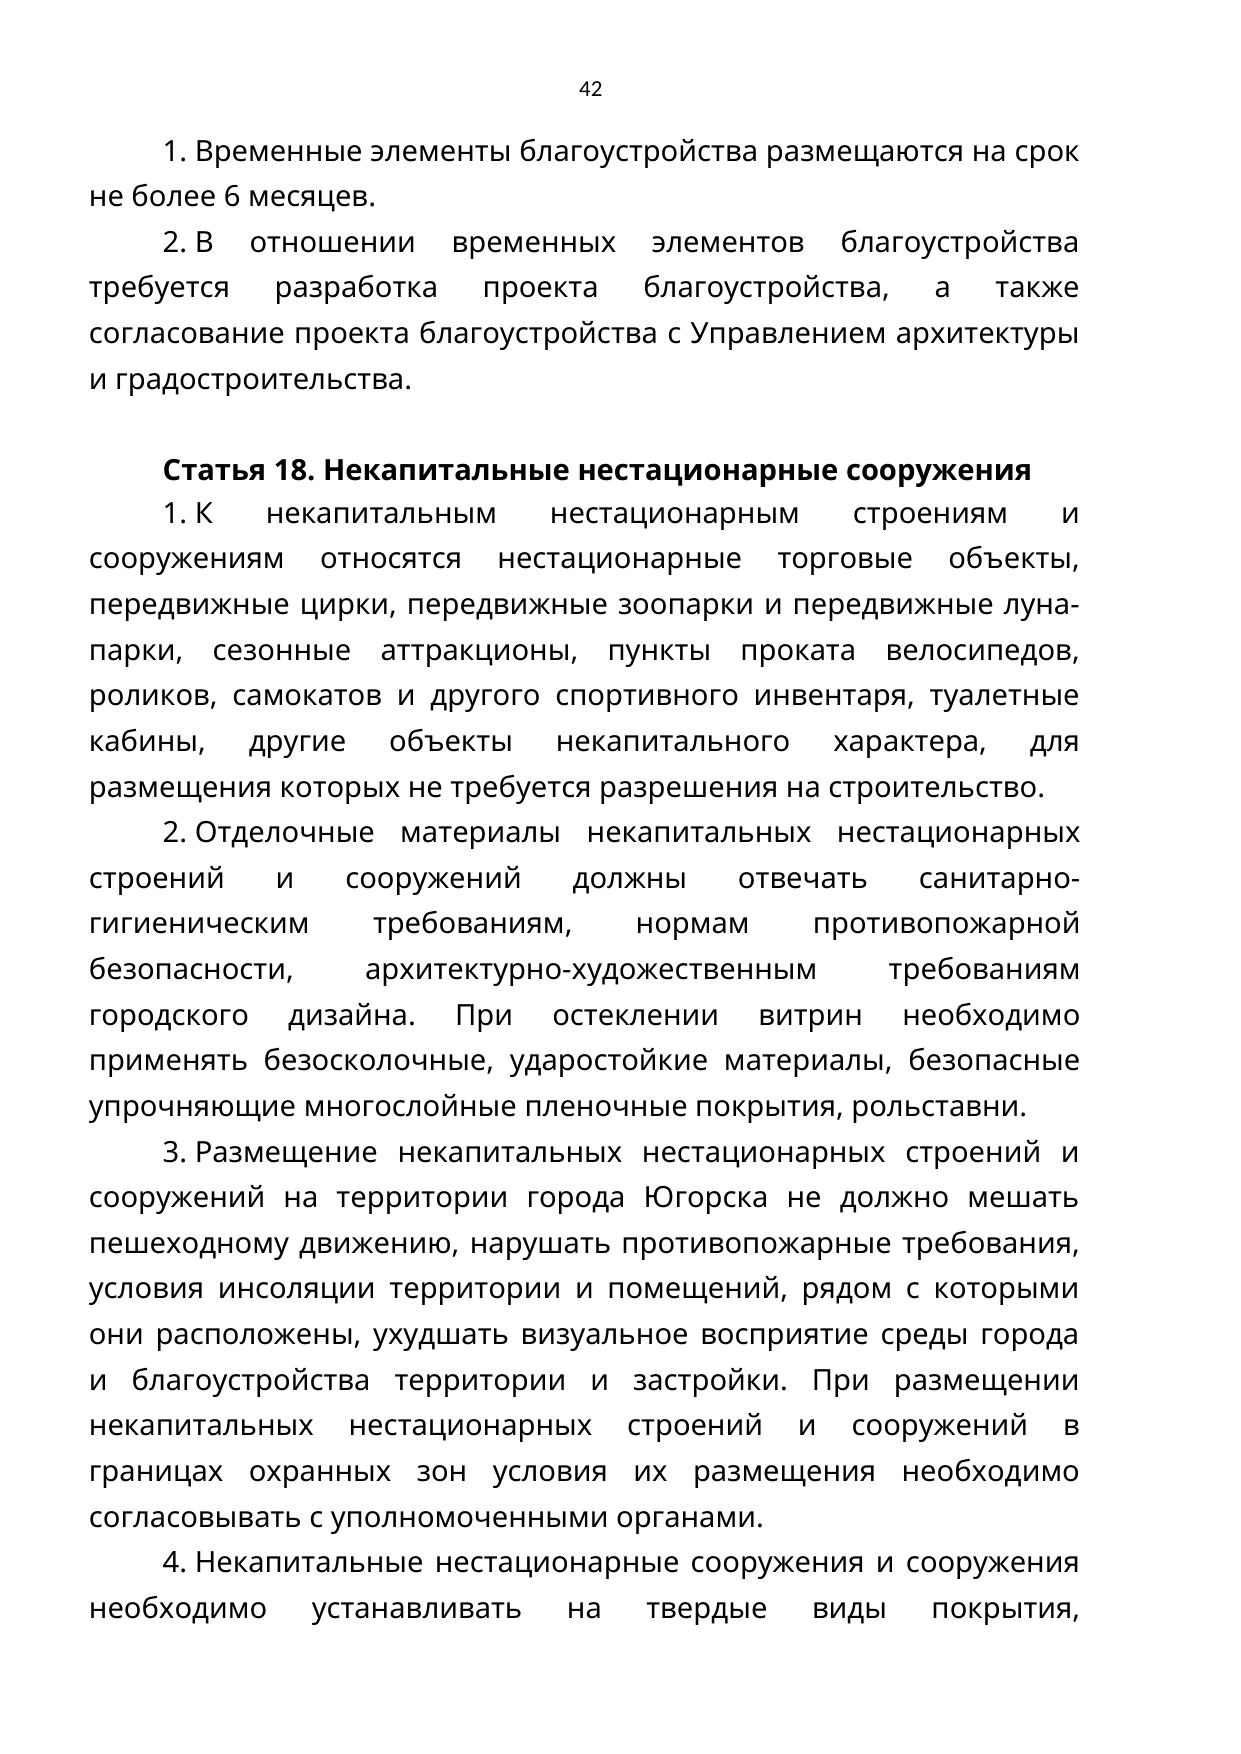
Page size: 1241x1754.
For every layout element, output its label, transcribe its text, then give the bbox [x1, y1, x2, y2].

text Статья 18. Некапитальные нестационарные сооружения [89, 449, 1092, 489]
text 1. К некапитальным нестационарным строениям и сооружениям относятся нестационарные торговые объекты, передвижные цирки, передвижные зоопарки и передвижные луна-парки, сезонные аттракционы, пункты проката велосипедов, роликов, самокатов и другого спортивного инвентаря, туалетные кабины, другие объекты некапитального характера, для размещения которых не требуется разрешения на строительство. [89, 492, 1081, 806]
text 2. В отношении временных элементов благоустройства требуется разработка проекта благоустройства, а также согласование проекта благоустройства с Управлением архитектуры и градостроительства. [89, 221, 1080, 398]
text 3. Размещение некапитальных нестационарных строений и сооружений на территории города Югорска не должно мешать пешеходному движению, нарушать противопожарные требования, условия инсоляции территории и помещений, рядом с которыми они расположены, ухудшать визуальное восприятие среды города и благоустройства территории и застройки. При размещении некапитальных нестационарных строений и сооружений в границах охранных зон условия их размещения необходимо согласовывать с уполномоченными органами. [89, 1131, 1080, 1536]
text 1. Временные элементы благоустройства размещаются на срок не более 6 месяцев. [89, 130, 1080, 215]
text 2. Отделочные материалы некапитальных нестационарных строений и сооружений должны отвечать санитарно-гигиеническим требованиям, нормам противопожарной безопасности, архитектурно-художественным требованиям городского дизайна. При остеклении витрин необходимо применять безосколочные, ударостойкие материалы, безопасные упрочняющие многослойные пленочные покрытия, рольставни. [89, 811, 1081, 1125]
